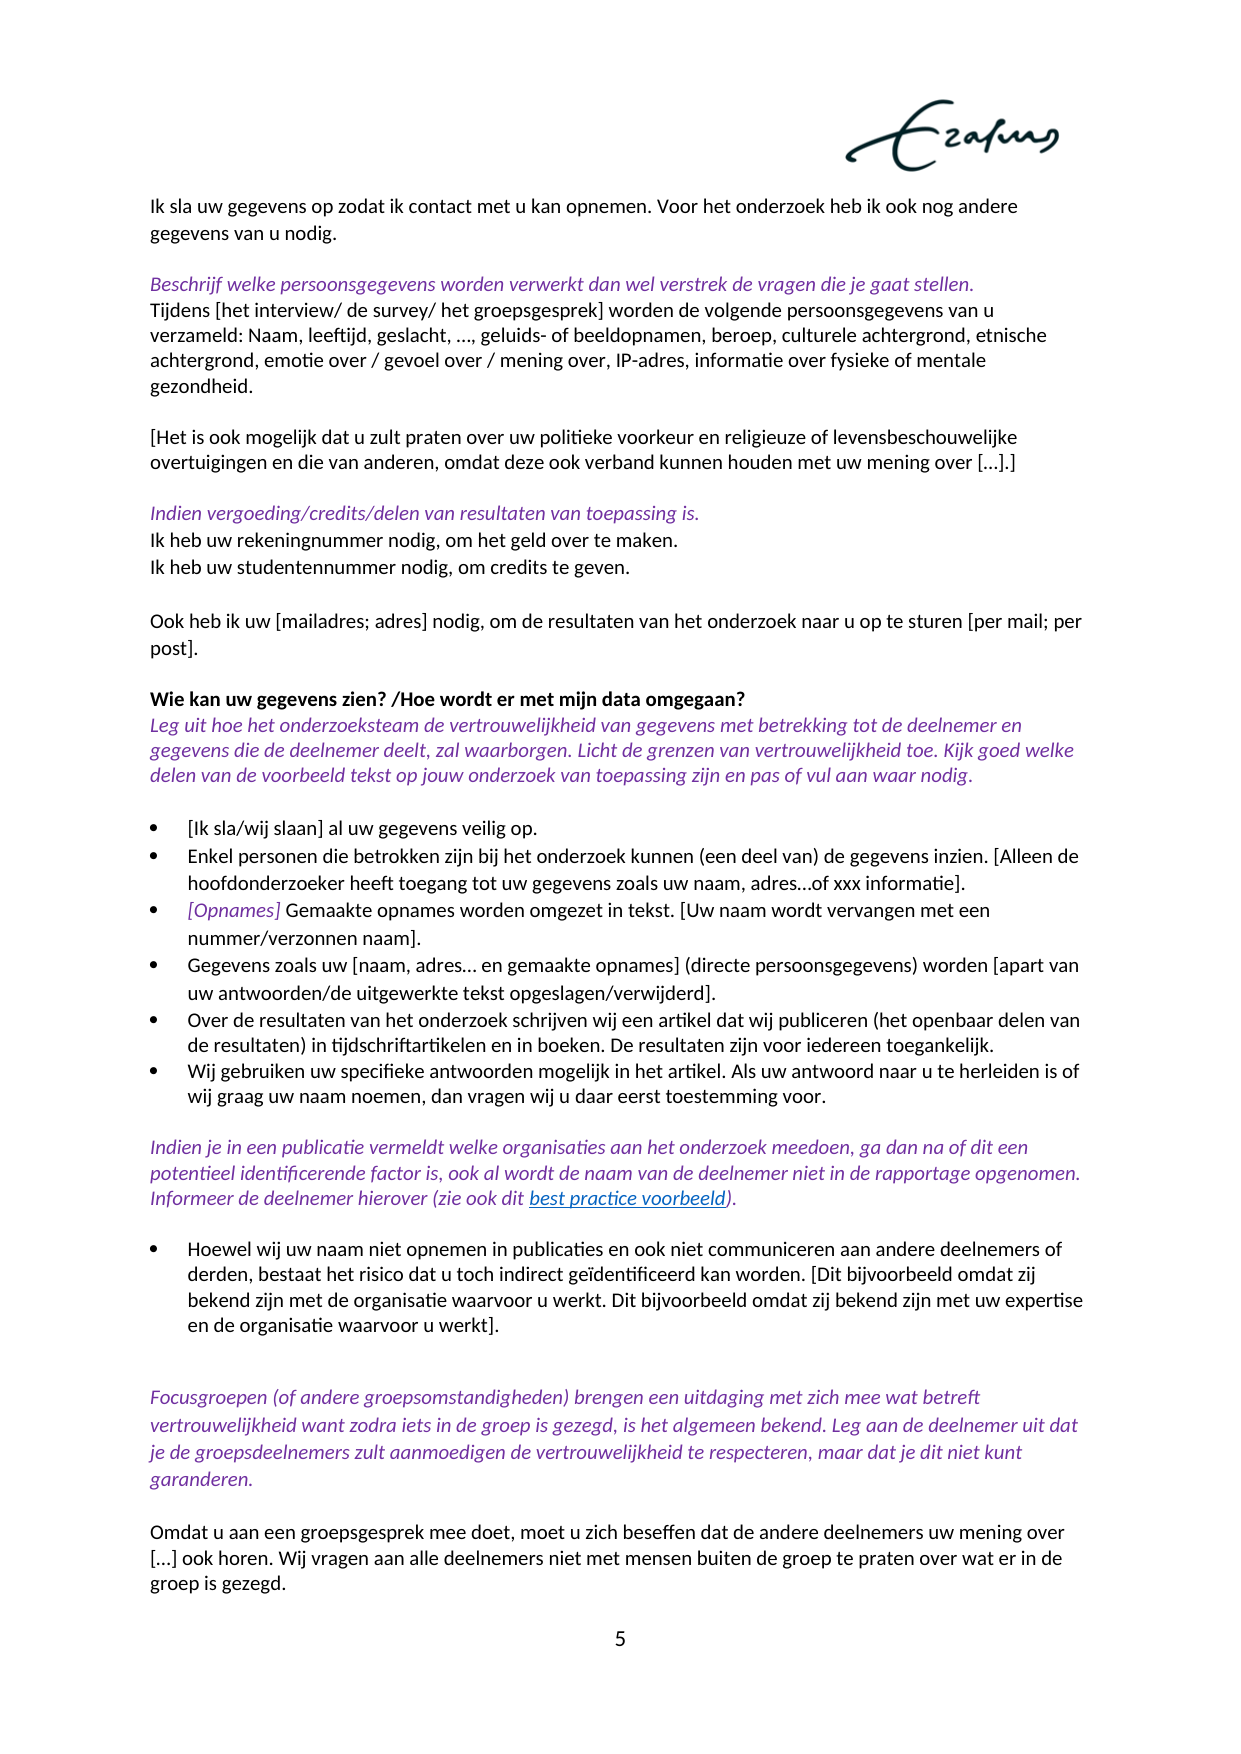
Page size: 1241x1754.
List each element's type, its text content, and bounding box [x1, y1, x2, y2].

text Ik heb uw studentennummer nodig, om credits te geven. [150, 553, 1090, 580]
picture [825, 73, 1091, 192]
text Tijdens [het interview/ de survey/ het groepsgesprek] worden de volgende persoonsgegevens van u verzameld: Naam, leeftijd, geslacht, …, geluids- of beeldopnamen, beroep, culturele achtergrond, etnische achtergrond, emotie over / gevoel over / mening over, IP-adres, informatie over fysieke of mentale gezondheid. [150, 297, 1090, 398]
list Wij gebruiken uw specifieke antwoorden mogelijk in het artikel. Als uw antwoord naar u te herleiden is of wij graag uw naam noemen, dan vragen wij u daar eerst toestemming voor. [150, 1058, 1090, 1109]
text Ook heb ik uw [mailadres; adres] nodig, om de resultaten van het onderzoek naar u op te sturen [per mail; per post]. [150, 607, 1090, 661]
text Indien je in een publicatie vermeldt welke organisaties aan het onderzoek meedoen, ga dan na of dit een potentieel identificerende factor is, ook al wordt de naam van de deelnemer niet in de rapportage opgenomen. Informeer de deelnemer hierover (zie ook dit best practice voorbeeld). [150, 1134, 1090, 1211]
text Ik sla uw gegevens op zodat ik contact met u kan opnemen. Voor het onderzoek heb ik ook nog andere gegevens van u nodig. [150, 192, 1090, 246]
text Focusgroepen (of andere groepsomstandigheden) brengen een uitdaging met zich mee wat betreft vertrouwelijkheid want zodra iets in de groep is gezegd, is het algemeen bekend. Leg aan de deelnemer uit dat je de groepsdeelnemers zult aanmoedigen de vertrouwelijkheid te respecteren, maar dat je dit niet kunt garanderen. [150, 1384, 1090, 1492]
text Ik heb uw rekeningnummer nodig, om het geld over te maken. [150, 526, 1090, 553]
text Leg uit hoe het onderzoeksteam de vertrouwelijkheid van gegevens met betrekking tot de deelnemer en gegevens die de deelnemer deelt, zal waarborgen. Licht de grenzen van vertrouwelijkheid toe. Kijk goed welke delen van de voorbeeld tekst op jouw onderzoek van toepassing zijn en pas of vul aan waar nodig. [150, 712, 1090, 788]
list Gegevens zoals uw [naam, adres… en gemaakte opnames] (directe persoonsgegevens) worden [apart van uw antwoorden/de uitgewerkte tekst opgeslagen/verwijderd]. [150, 952, 1090, 1005]
list Enkel personen die betrokken zijn bij het onderzoek kunnen (een deel van) de gegevens inzien. [Alleen de hoofdonderzoeker heeft toegang tot uw gegevens zoals uw naam, adres…of xxx informatie]. [150, 843, 1090, 896]
text [Het is ook mogelijk dat u zult praten over uw politieke voorkeur en religieuze of levensbeschouwelijke overtuigingen en die van anderen, omdat deze ook verband kunnen houden met uw mening over […].] [150, 424, 1090, 475]
text Indien vergoeding/credits/delen van resultaten van toepassing is. [150, 500, 1090, 526]
list [Ik sla/wij slaan] al uw gegevens veilig op. [150, 815, 1090, 841]
text Omdat u aan een groepsgesprek mee doet, moet u zich beseffen dat de andere deelnemers uw mening over […] ook horen. Wij vragen aan alle deelnemers niet met mensen buiten de groep te praten over wat er in de groep is gezegd. [150, 1519, 1090, 1596]
list Over de resultaten van het onderzoek schrijven wij een artikel dat wij publiceren (het openbaar delen van de resultaten) in tijdschriftartikelen en in boeken. De resultaten zijn voor iedereen toegankelijk. [150, 1007, 1090, 1058]
text Beschrijf welke persoonsgegevens worden verwerkt dan wel verstrek de vragen die je gaat stellen. [150, 271, 1090, 297]
list Hoewel wij uw naam niet opnemen in publicaties en ook niet communiceren aan andere deelnemers of derden, bestaat het risico dat u toch indirect geïdentificeerd kan worden. [Dit bijvoorbeeld omdat zij bekend zijn met de organisatie waarvoor u werkt. Dit bijvoorbeeld omdat zij bekend zijn met uw expertise en de organisatie waarvoor u werkt]. [150, 1236, 1090, 1338]
list [Opnames] Gemaakte opnames worden omgezet in tekst. [Uw naam wordt vervangen met een nummer/verzonnen naam]. [150, 898, 1090, 950]
text Wie kan uw gegevens zien? /Hoe wordt er met mijn data omgegaan? [150, 686, 1090, 712]
